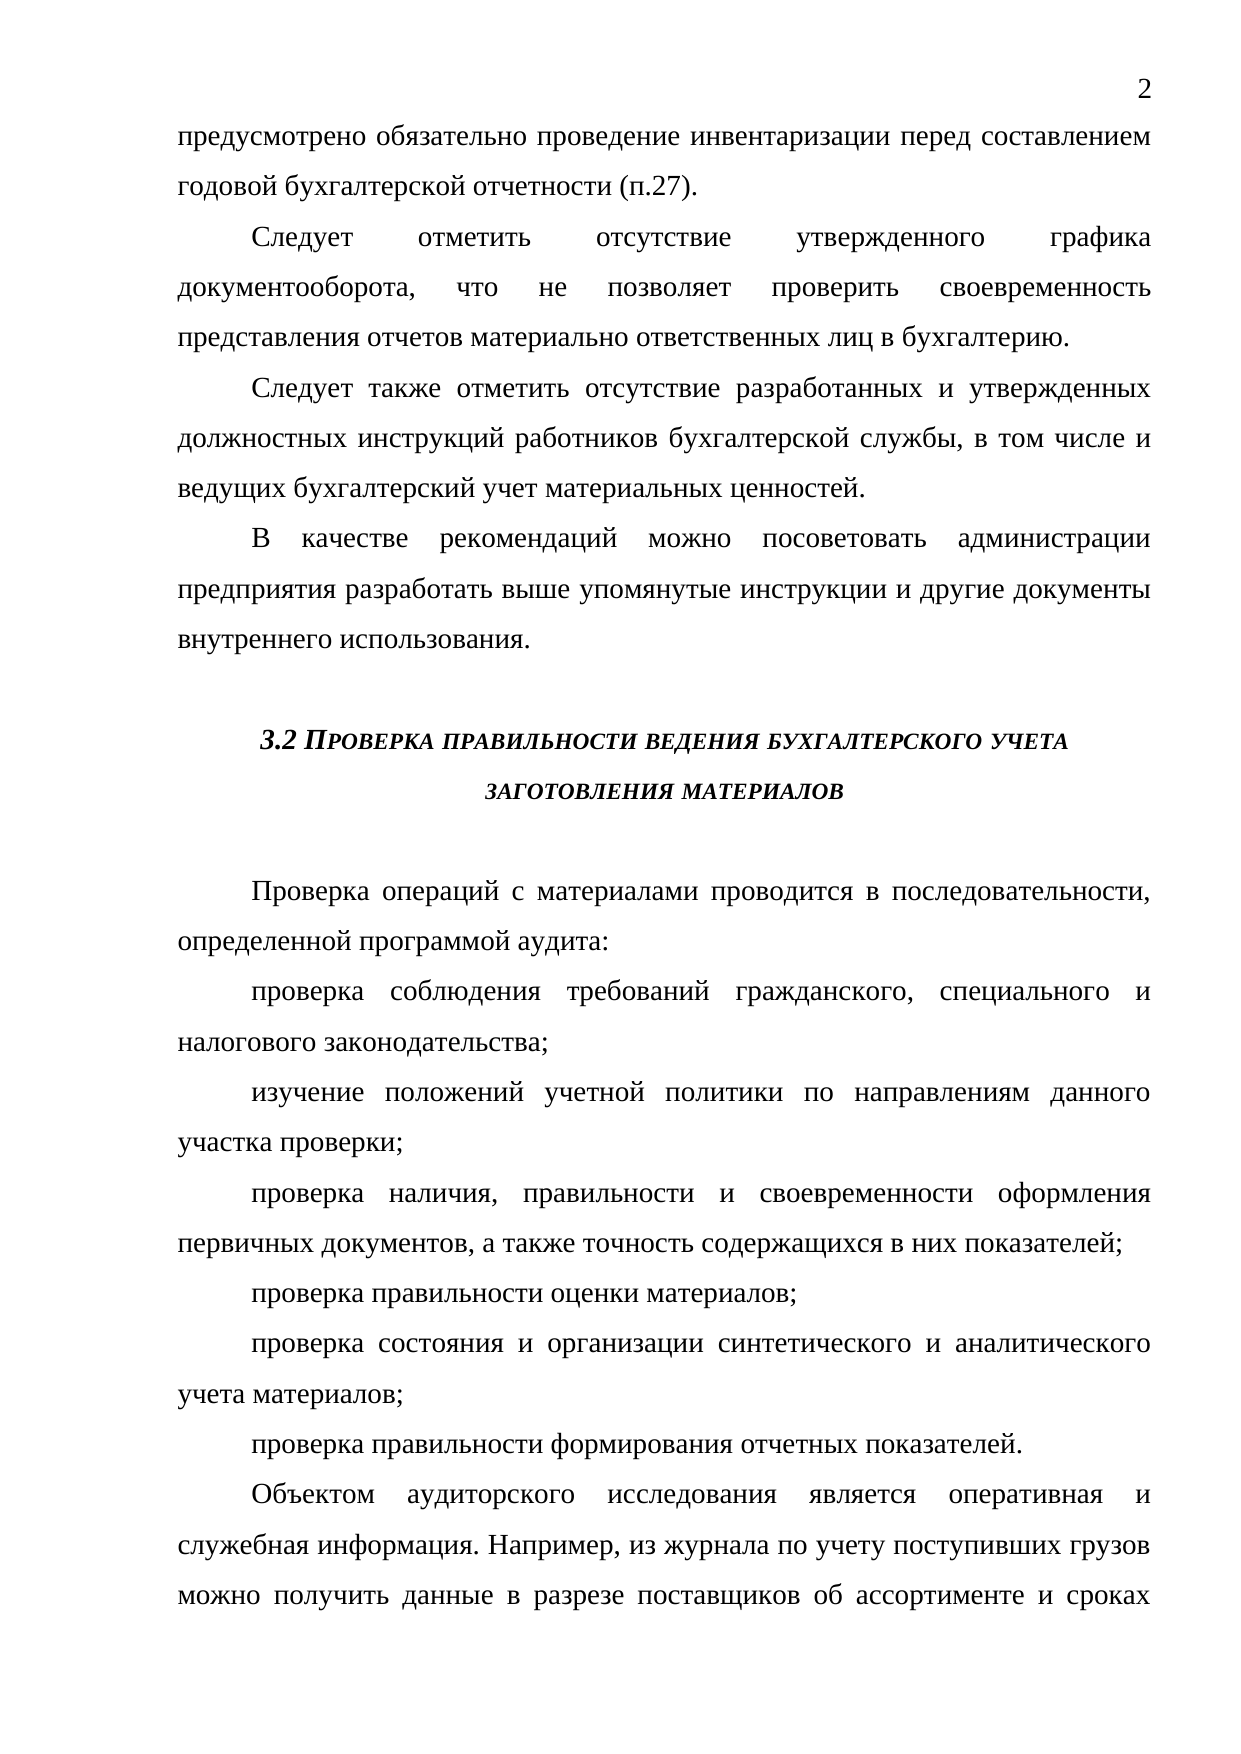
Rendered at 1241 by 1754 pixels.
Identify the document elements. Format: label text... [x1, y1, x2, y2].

text Проверка операций с материалами проводится в последовательности, определенной программой аудита: [177, 873, 1152, 957]
text проверка правильности формирования отчетных показателей. [177, 1426, 1152, 1460]
text Следует отметить отсутствие утвержденного графика документооборота, что не позволяет проверить своевременность представления отчетов материально ответственных лиц в бухгалтерию. [177, 219, 1152, 353]
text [177, 118, 1152, 202]
text проверка состояния и организации синтетического и аналитического учета материалов; [177, 1326, 1152, 1409]
text изучение положений учетной политики по направлениям данного участка проверки; [177, 1074, 1152, 1158]
subtitle 3.2 Проверка правильности ведения бухгалтерского учета заготовления материалов [177, 722, 1152, 806]
text Следует также отметить отсутствие разработанных и утвержденных должностных инструкций работников бухгалтерской службы, в том числе и ведущих бухгалтерский учет материальных ценностей. [177, 370, 1152, 504]
text проверка соблюдения требований гражданского, специального и налогового законодательства; [177, 973, 1152, 1057]
text проверка наличия, правильности и своевременности оформления первичных документов, а также точность содержащихся в них показателей; [177, 1175, 1152, 1258]
text В качестве рекомендаций можно посоветовать администрации предприятия разработать выше упомянутые инструкции и другие документы внутреннего использования. [177, 521, 1152, 655]
text проверка правильности оценки материалов; [177, 1275, 1152, 1309]
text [177, 1477, 1152, 1611]
